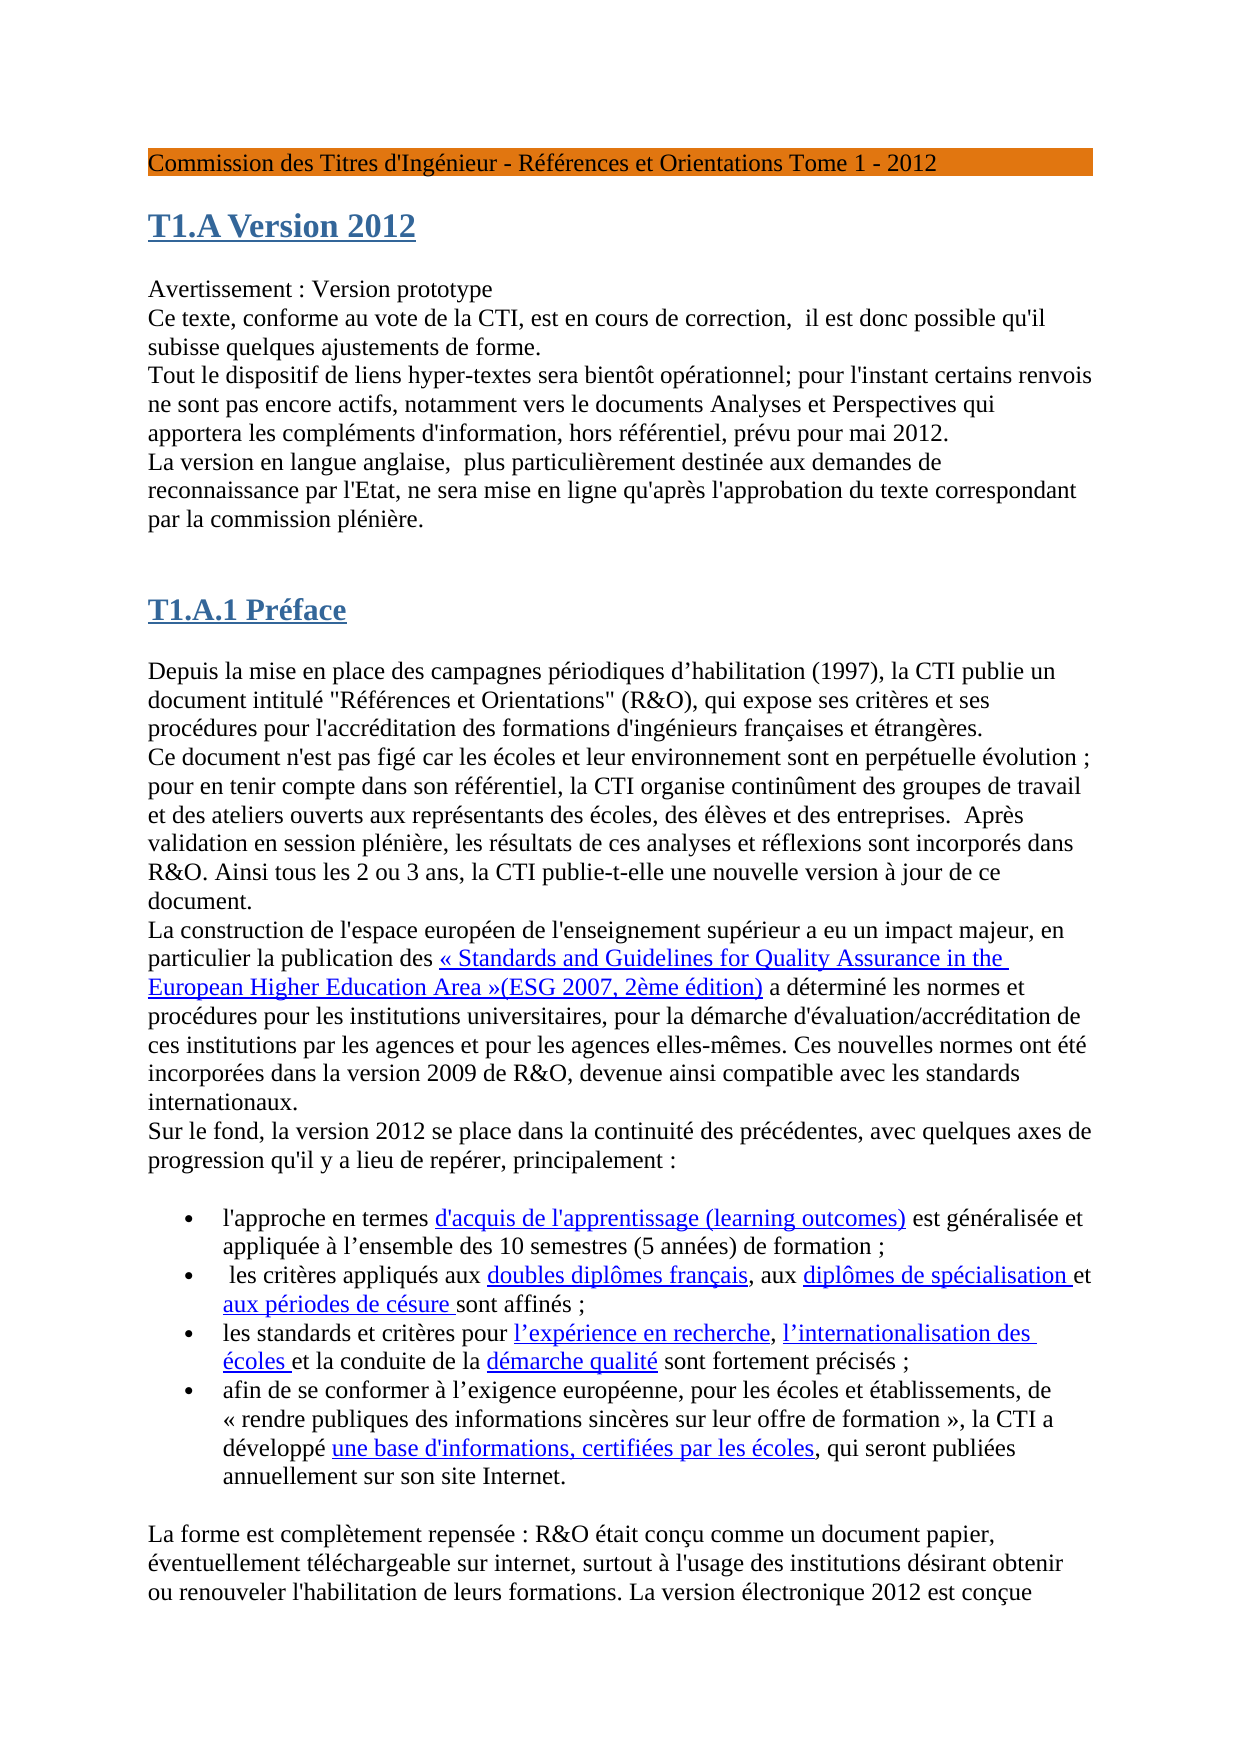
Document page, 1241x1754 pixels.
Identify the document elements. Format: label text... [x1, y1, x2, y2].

text Ce document n'est pas figé car les écoles et leur environnement sont en perpétuelle évolution ; pour en tenir compte dans son référentiel, la CTI organise continûment des groupes de travail et des ateliers ouverts aux représentants des écoles, des élèves et des entreprises. Après validation en session plénière, les résultats de ces analyses et réflexions sont incorporés dans R&O. Ainsi tous les 2 ou 3 ans, la CTI publie-t-elle une nouvelle version à jour de ce document. [148, 742, 1093, 915]
text Tout le dispositif de liens hyper-textes sera bientôt opérationnel; pour l'instant certains renvois ne sont pas encore actifs, notamment vers le documents Analyses et Perspectives qui apportera les compléments d'information, hors référentiel, prévu pour mai 2012. [148, 360, 1093, 447]
text Avertissement : Version prototype [148, 274, 1093, 303]
text Depuis la mise en place des campagnes périodiques d’habilitation (1997), la CTI publie un document intitulé "Références et Orientations" (R&O), qui expose ses critères et ses procédures pour l'accréditation des formations d'ingénieurs françaises et étrangères. [148, 656, 1093, 742]
subtitle T1.A.1 Préface [148, 591, 1093, 627]
list les standards et critères pour l’expérience en recherche, l’internationalisation des écoles et la conduite de la démarche qualité sont fortement précisés ; [185, 1318, 1093, 1375]
list les critères appliqués aux doubles diplômes français, aux diplômes de spécialisation et aux périodes de césure sont affinés ; [185, 1260, 1093, 1318]
subtitle T1.A Version 2012 [148, 206, 1093, 245]
list afin de se conformer à l’exigence européenne, pour les écoles et établissements, de « rendre publiques des informations sincères sur leur offre de formation », la CTI a développé une base d'informations, certifiées par les écoles, qui seront publiées annuellement sur son site Internet. [185, 1375, 1093, 1490]
text Sur le fond, la version 2012 se place dans la continuité des précédentes, avec quelques axes de progression qu'il y a lieu de repérer, principalement : [148, 1116, 1093, 1173]
list l'approche en termes d'acquis de l'apprentissage (learning outcomes) est généralisée et appliquée à l’ensemble des 10 semestres (5 années) de formation ; [185, 1203, 1093, 1260]
text Ce texte, conforme au vote de la CTI, est en cours de correction, il est donc possible qu'il subisse quelques ajustements de forme. [148, 303, 1093, 360]
text Commission des Titres d'Ingénieur - Références et Orientations Tome 1 - 2012 [148, 148, 1093, 176]
text La version en langue anglaise, plus particulièrement destinée aux demandes de reconnaissance par l'Etat, ne sera mise en ligne qu'après l'approbation du texte correspondant par la commission plénière. [148, 447, 1093, 533]
text La construction de l'espace européen de l'enseignement supérieur a eu un impact majeur, en particulier la publication des « Standards and Guidelines for Quality Assurance in the European Higher Education Area »(ESG 2007, 2ème édition) a déterminé les normes et procédures pour les institutions universitaires, pour la démarche d'évaluation/accréditation de ces institutions par les agences et pour les agences elles-mêmes. Ces nouvelles normes ont été incorporées dans la version 2009 de R&O, devenue ainsi compatible avec les standards internationaux. [148, 915, 1093, 1116]
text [148, 1519, 1093, 1606]
